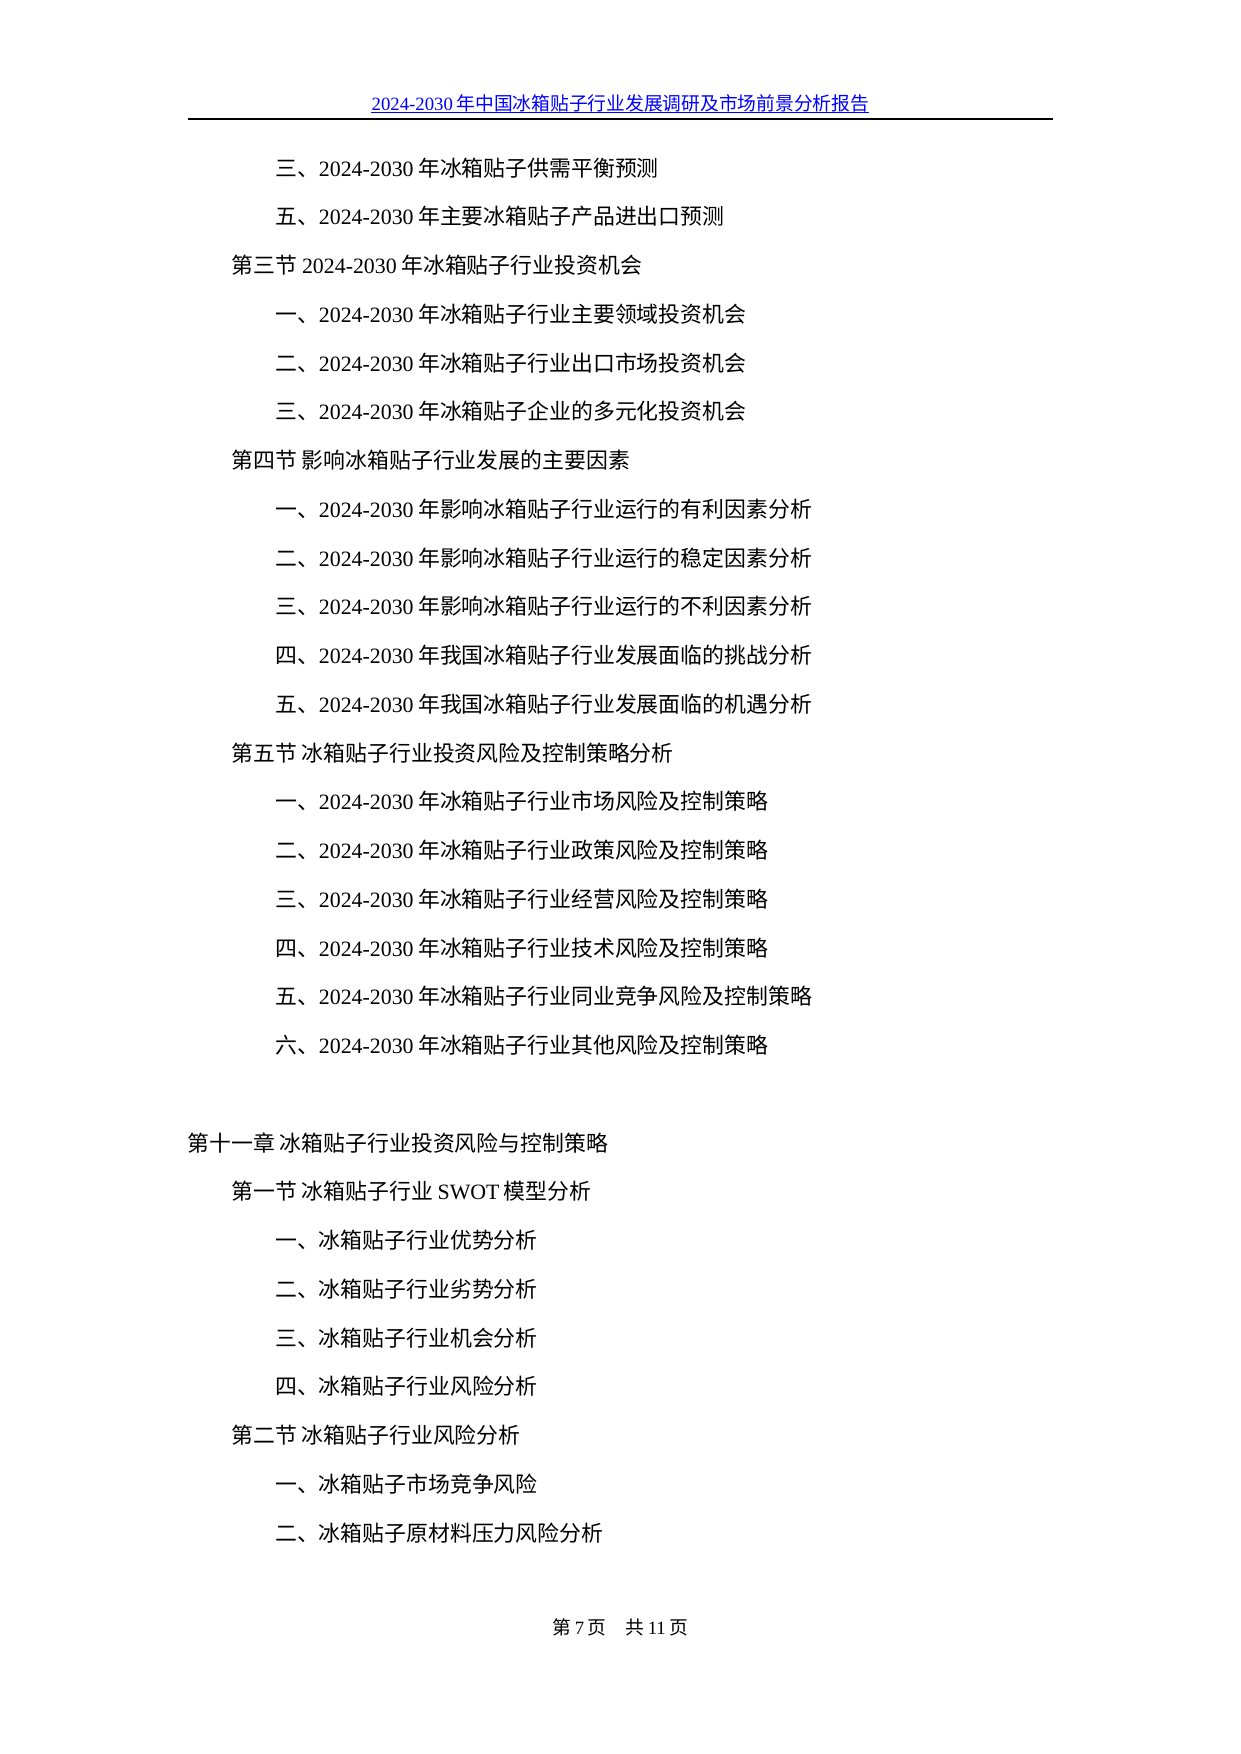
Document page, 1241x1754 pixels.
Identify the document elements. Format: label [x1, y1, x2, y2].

text [187, 150, 1053, 1548]
